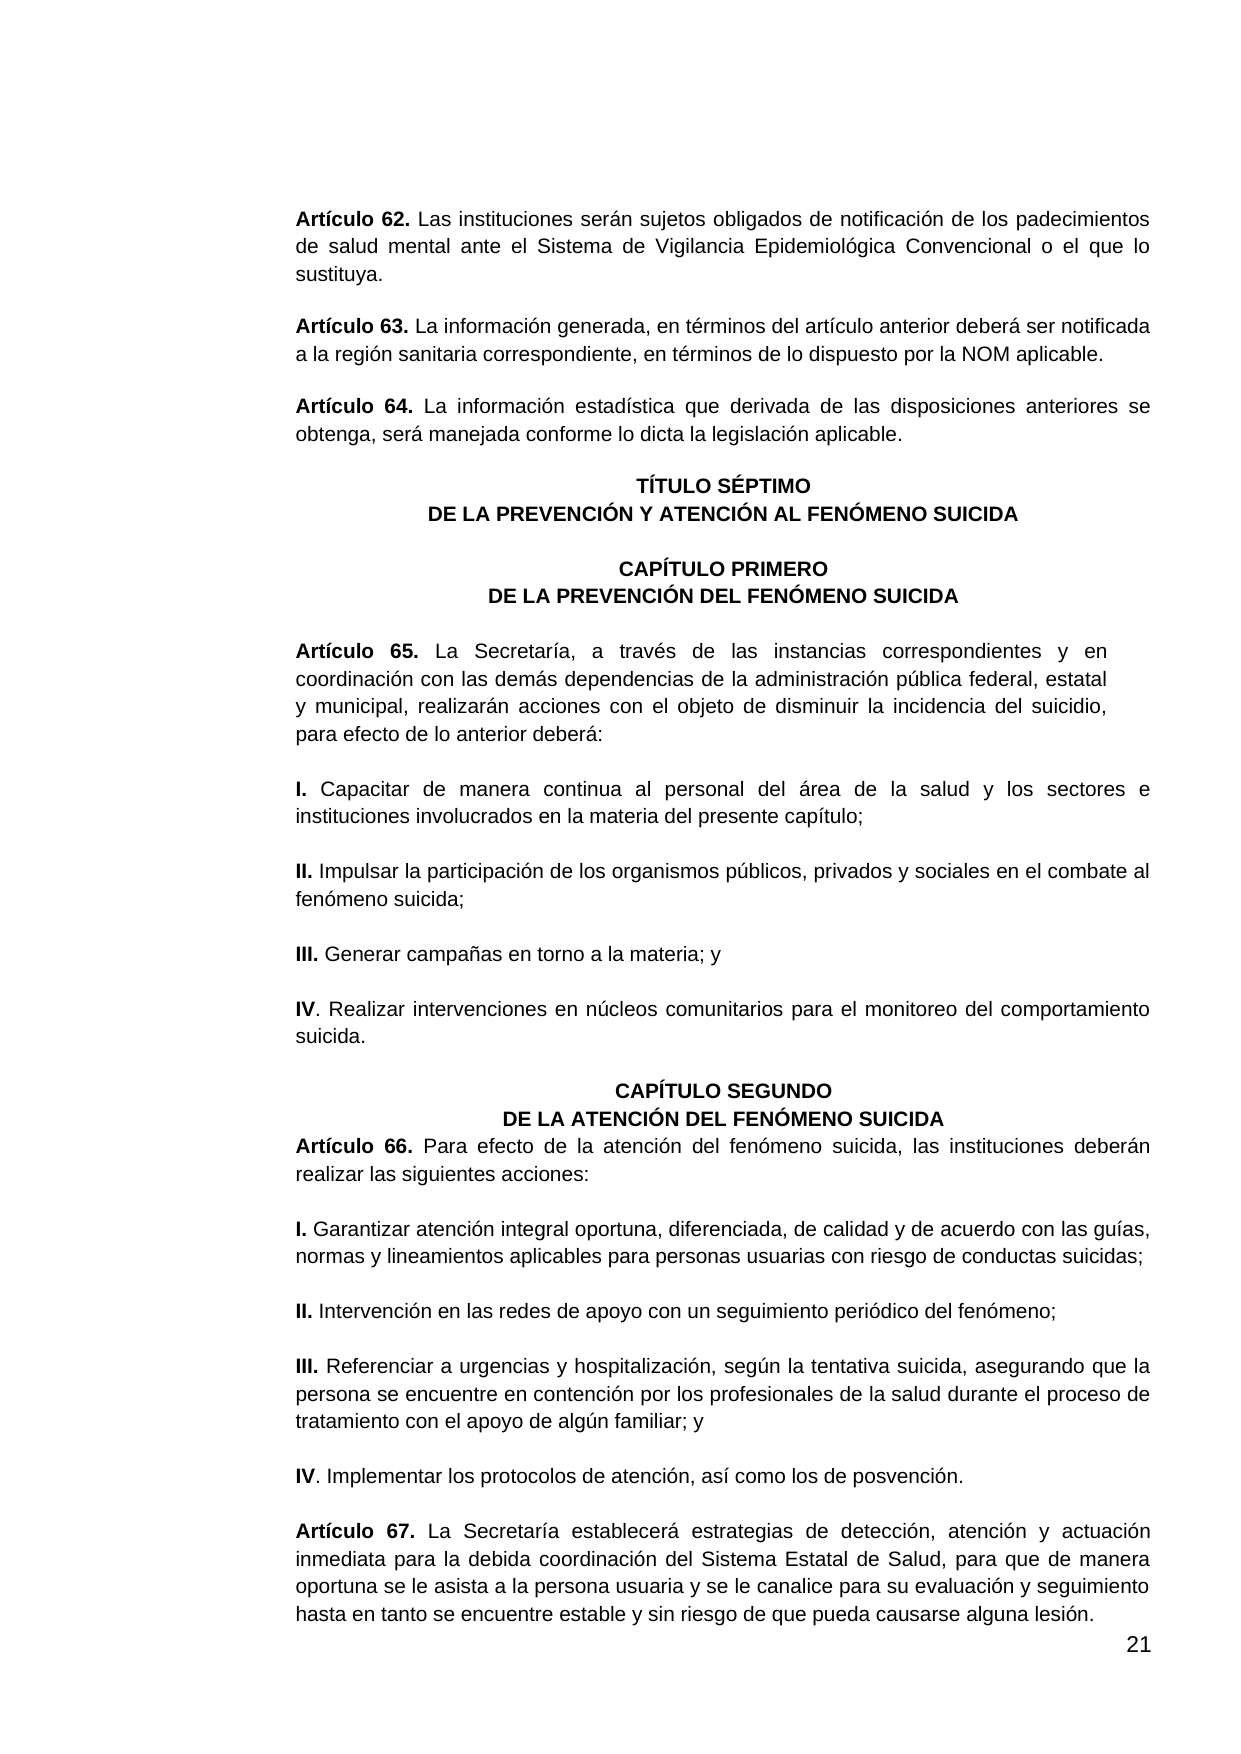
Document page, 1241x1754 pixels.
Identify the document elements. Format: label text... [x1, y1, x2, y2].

text Artículo 65. La Secretaría, a través de las instancias correspondientes y en coordinación con las demás dependencias de la administración pública federal, estatal y municipal, realizarán acciones con el objeto de disminuir la incidencia del suicidio, para efecto de lo anterior deberá: [295, 639, 1108, 746]
text I. Garantizar atención integral oportuna, diferenciada, de calidad y de acuerdo con las guías, normas y lineamientos aplicables para personas usuarias con riesgo de conductas suicidas; [295, 1217, 1152, 1268]
text I. Capacitar de manera continua al personal del área de la salud y los sectores e instituciones involucrados en la materia del presente capítulo; [295, 777, 1152, 828]
text DE LA ATENCIÓN DEL FENÓMENO SUICIDA [295, 1107, 1152, 1131]
text IV. Realizar intervenciones en núcleos comunitarios para el monitoreo del comportamiento suicida. [295, 997, 1152, 1048]
text III. Referenciar a urgencias y hospitalización, según la tentativa suicida, asegurando que la persona se encuentre en contención por los profesionales de la salud durante el proceso de tratamiento con el apoyo de algún familiar; y [295, 1354, 1152, 1433]
text II. Impulsar la participación de los organismos públicos, privados y sociales en el combate al fenómeno suicida; [295, 859, 1152, 911]
text TÍTULO SÉPTIMO [295, 474, 1152, 498]
text III. Generar campañas en torno a la materia; y [295, 942, 1152, 966]
text Artículo 64. La información estadística que derivada de las disposiciones anteriores se obtenga, será manejada conforme lo dicta la legislación aplicable. [295, 394, 1152, 446]
text CAPÍTULO PRIMERO [295, 557, 1152, 581]
text DE LA PREVENCIÓN Y ATENCIÓN AL FENÓMENO SUICIDA [295, 502, 1152, 526]
text CAPÍTULO SEGUNDO [295, 1079, 1152, 1103]
text IV. Implementar los protocolos de atención, así como los de posvención. [295, 1464, 1152, 1488]
text DE LA PREVENCIÓN DEL FENÓMENO SUICIDA [295, 584, 1152, 608]
text Artículo 67. La Secretaría establecerá estrategias de detección, atención y actuación inmediata para la debida coordinación del Sistema Estatal de Salud, para que de manera oportuna se le asista a la persona usuaria y se le canalice para su evaluación y seguimiento hasta en tanto se encuentre estable y sin riesgo de que pueda causarse alguna lesión. [295, 1519, 1152, 1626]
text II. Intervención en las redes de apoyo con un seguimiento periódico del fenómeno; [295, 1299, 1152, 1323]
text Artículo 66. Para efecto de la atención del fenómeno suicida, las instituciones deberán realizar las siguientes acciones: [295, 1134, 1152, 1186]
text Artículo 62. Las instituciones serán sujetos obligados de notificación de los padecimientos de salud mental ante el Sistema de Vigilancia Epidemiológica Convencional o el que lo sustituya. [295, 207, 1152, 286]
text Artículo 63. La información generada, en términos del artículo anterior deberá ser notificada a la región sanitaria correspondiente, en términos de lo dispuesto por la NOM aplicable. [295, 314, 1152, 366]
